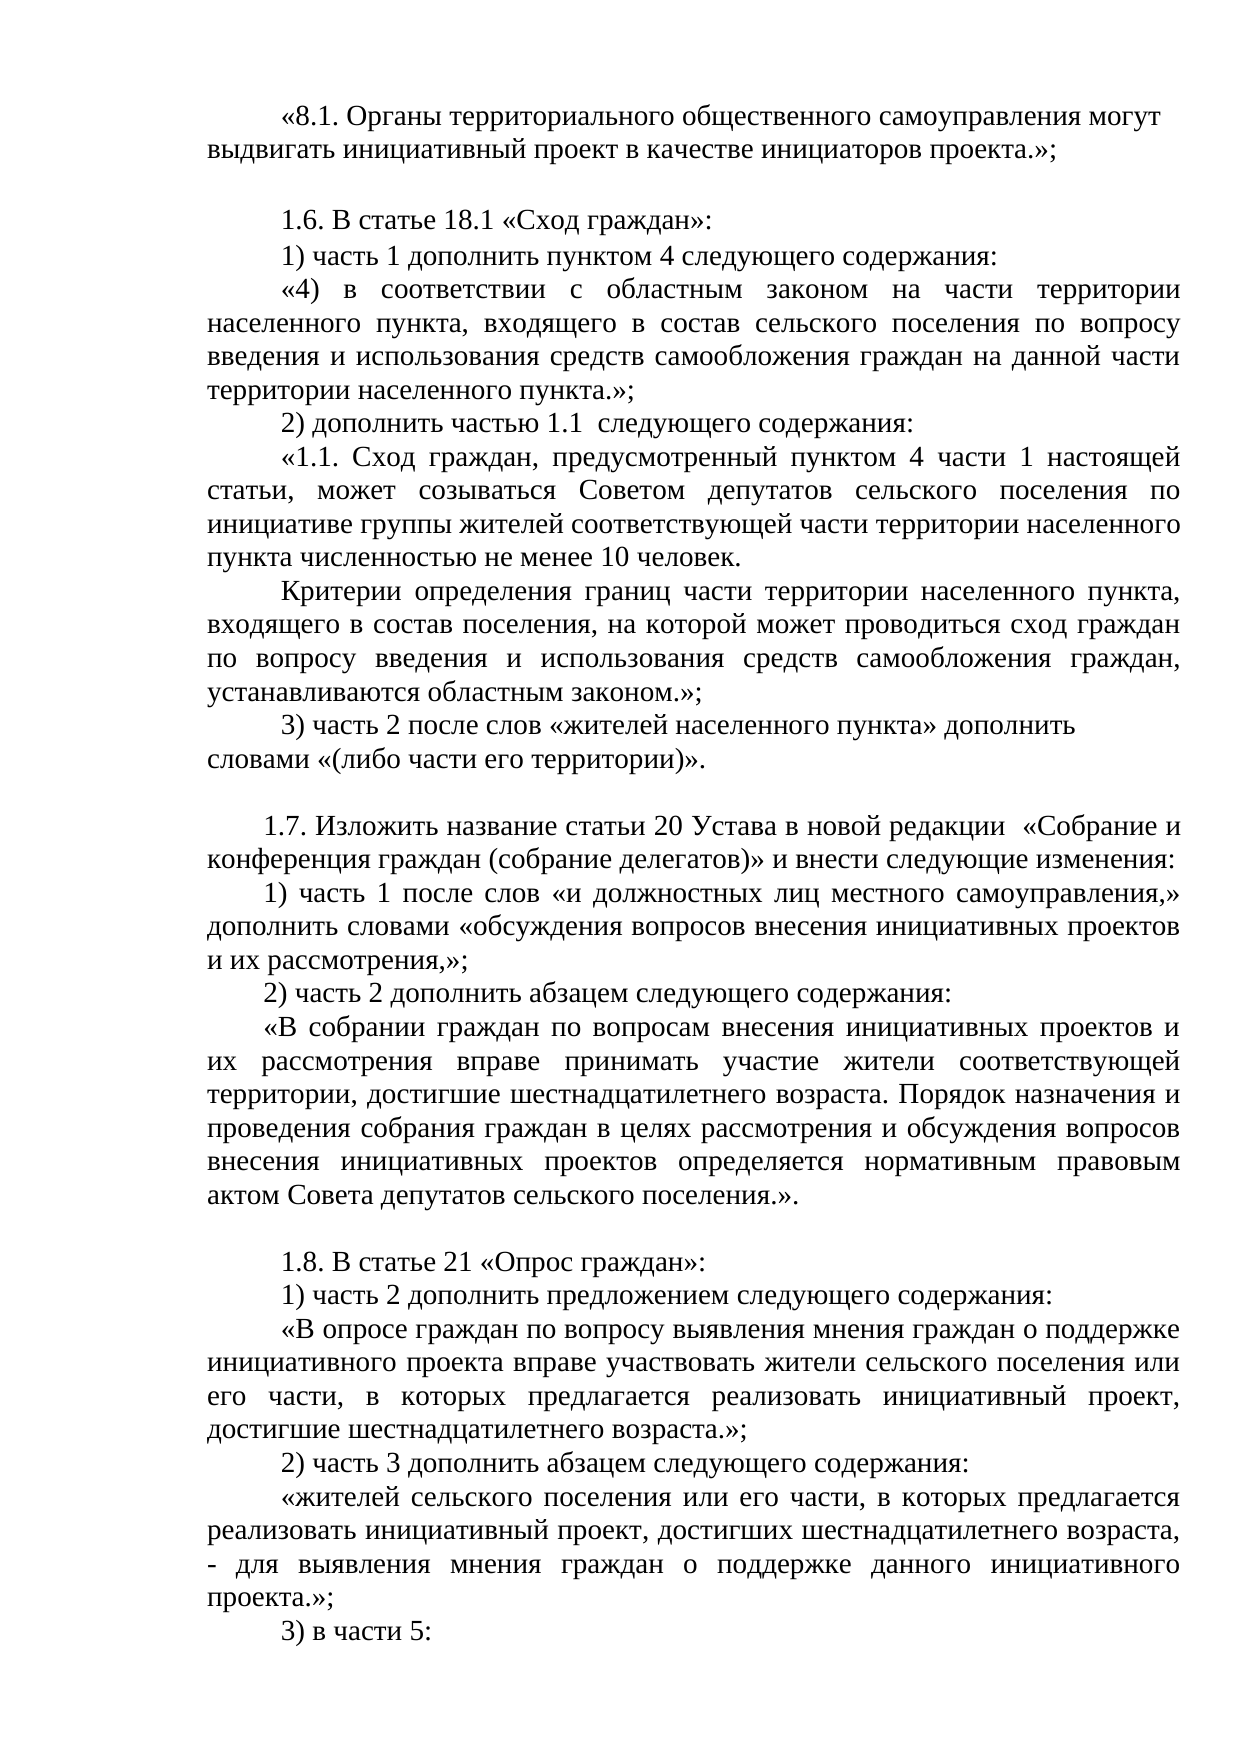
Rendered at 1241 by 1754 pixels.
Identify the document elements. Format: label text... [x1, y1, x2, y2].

text «В опросе граждан по вопросу выявления мнения граждан о поддержке инициативного проекта вправе участвовать жители сельского поселения или его части, в которых предлагается реализовать инициативный проект, достигшие шестнадцатилетнего возраста.»; [207, 1311, 1181, 1445]
text Критерии определения границ части территории населенного пункта, входящего в состав поселения, на которой может проводиться сход граждан по вопросу введения и использования средств самообложения граждан, устанавливаются областным законом.»; [207, 573, 1181, 707]
text «1.1. Сход граждан, предусмотренный пунктом 4 части 1 настоящей статьи, может созываться Советом депутатов сельского поселения по инициативе группы жителей соответствующей части территории населенного пункта численностью не менее 10 человек. [207, 439, 1181, 573]
text 3) часть 2 после слов «жителей населенного пункта» дополнить словами «(либо части его территории)». [207, 707, 1181, 774]
text «В собрании граждан по вопросам внесения инициативных проектов и их рассмотрения вправе принимать участие жители соответствующей территории, достигшие шестнадцатилетнего возраста. Порядок назначения и проведения собрания граждан в целях рассмотрения и обсуждения вопросов внесения инициативных проектов определяется нормативным правовым актом Совета депутатов сельского поселения.». [207, 1009, 1181, 1210]
text 1.7. Изложить название статьи 20 Устава в новой редакции «Собрание и конференция граждан (собрание делегатов)» и внести следующие изменения: [207, 808, 1181, 875]
text «8.1. Органы территориального общественного самоуправления могут выдвигать инициативный проект в качестве инициаторов проекта.»; [207, 98, 1181, 165]
text 2) часть 2 дополнить абзацем следующего содержания: [207, 976, 1181, 1009]
text 3) в части 5: [207, 1613, 1181, 1646]
text «4) в соответствии с областным законом на части территории населенного пункта, входящего в состав сельского поселения по вопросу введения и использования средств самообложения граждан на данной части территории населенного пункта.»; [207, 271, 1181, 405]
text 2) часть 3 дополнить абзацем следующего содержания: [207, 1445, 1181, 1479]
text 1) часть 1 дополнить пунктом 4 следующего содержания: [207, 236, 1181, 271]
text 1.8. В статье 21 «Опрос граждан»: [207, 1244, 1181, 1277]
text 1.6. В статье 18.1 «Сход граждан»: [207, 200, 1181, 236]
text 1) часть 1 после слов «и должностных лиц местного самоуправления,» дополнить словами «обсуждения вопросов внесения инициативных проектов и их рассмотрения,»; [207, 875, 1181, 976]
text 1) часть 2 дополнить предложением следующего содержания: [207, 1277, 1181, 1311]
text 2) дополнить частью 1.1 следующего содержания: [207, 405, 1181, 439]
text «жителей сельского поселения или его части, в которых предлагается реализовать инициативный проект, достигших шестнадцатилетнего возраста, - для выявления мнения граждан о поддержке данного инициативного проекта.»; [207, 1479, 1181, 1613]
